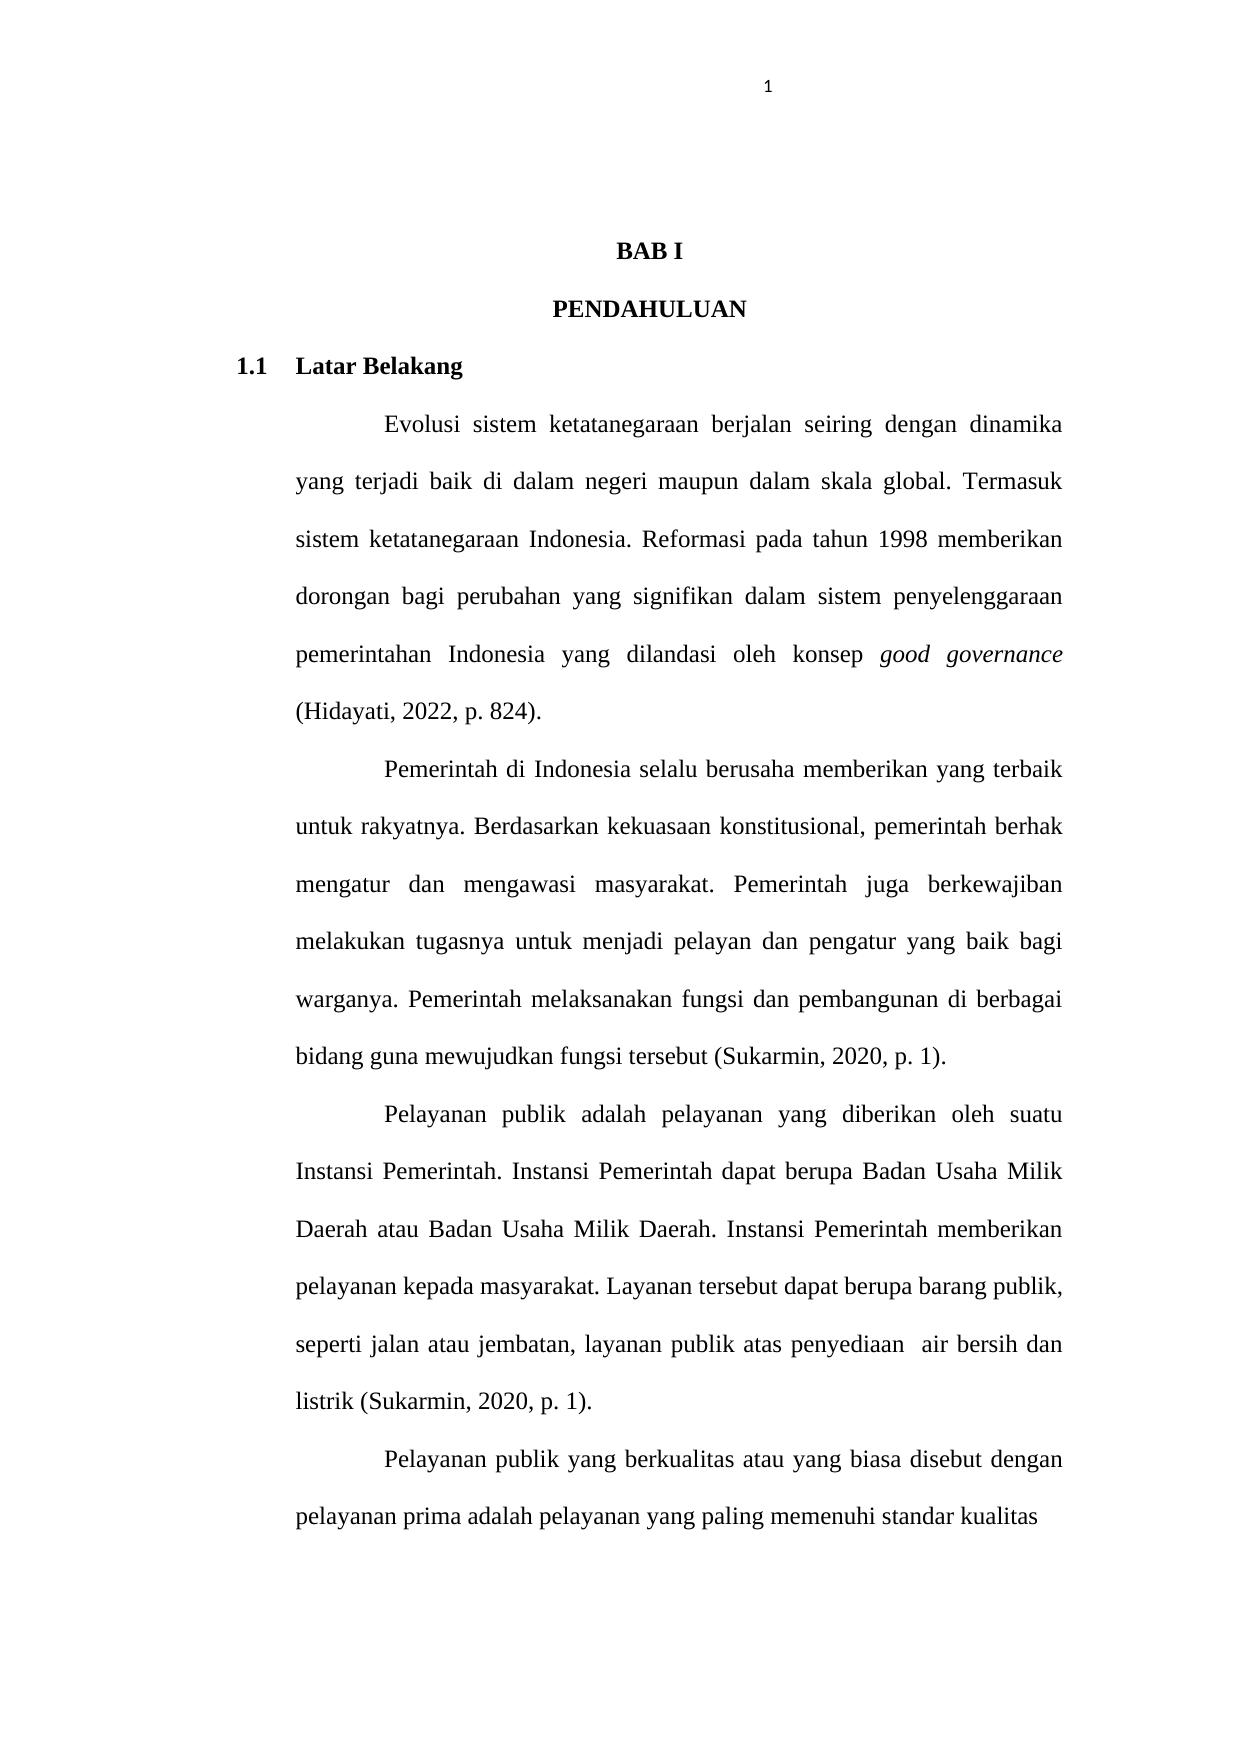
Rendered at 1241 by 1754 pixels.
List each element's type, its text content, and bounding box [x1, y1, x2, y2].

text Pelayanan publik adalah pelayanan yang diberikan oleh suatu Instansi Pemerintah. Instansi Pemerintah dapat berupa Badan Usaha Milik Daerah atau Badan Usaha Milik Daerah. Instansi Pemerintah memberikan pelayanan kepada masyarakat. Layanan tersebut dapat berupa barang publik, seperti jalan atau jembatan, layanan publik atas penyediaan air bersih dan listrik (Sukarmin, 2020, p. 1). [295, 1099, 1063, 1415]
text Pelayanan publik yang berkualitas atau yang biasa disebut dengan pelayanan prima adalah pelayanan yang paling memenuhi standar kualitas [295, 1444, 1063, 1530]
subtitle BAB I [236, 236, 1063, 265]
subtitle Latar Belakang [236, 351, 1063, 380]
text Pemerintah di Indonesia selalu berusaha memberikan yang terbaik untuk rakyatnya. Berdasarkan kekuasaan konstitusional, pemerintah berhak mengatur dan mengawasi masyarakat. Pemerintah juga berkewajiban melakukan tugasnya untuk menjadi pelayan dan pengatur yang baik bagi warganya. Pemerintah melaksanakan fungsi dan pembangunan di berbagai bidang guna mewujudkan fungsi tersebut (Sukarmin, 2020, p. 1). [295, 754, 1063, 1070]
text Evolusi sistem ketatanegaraan berjalan seiring dengan dinamika yang terjadi baik di dalam negeri maupun dalam skala global. Termasuk sistem ketatanegaraan Indonesia. Reformasi pada tahun 1998 memberikan dorongan bagi perubahan yang signifikan dalam sistem penyelenggaraan pemerintahan Indonesia yang dilandasi oleh konsep good governance (Hidayati, 2022, p. 824). [295, 409, 1063, 725]
subtitle PENDAHULUAN [236, 294, 1063, 322]
